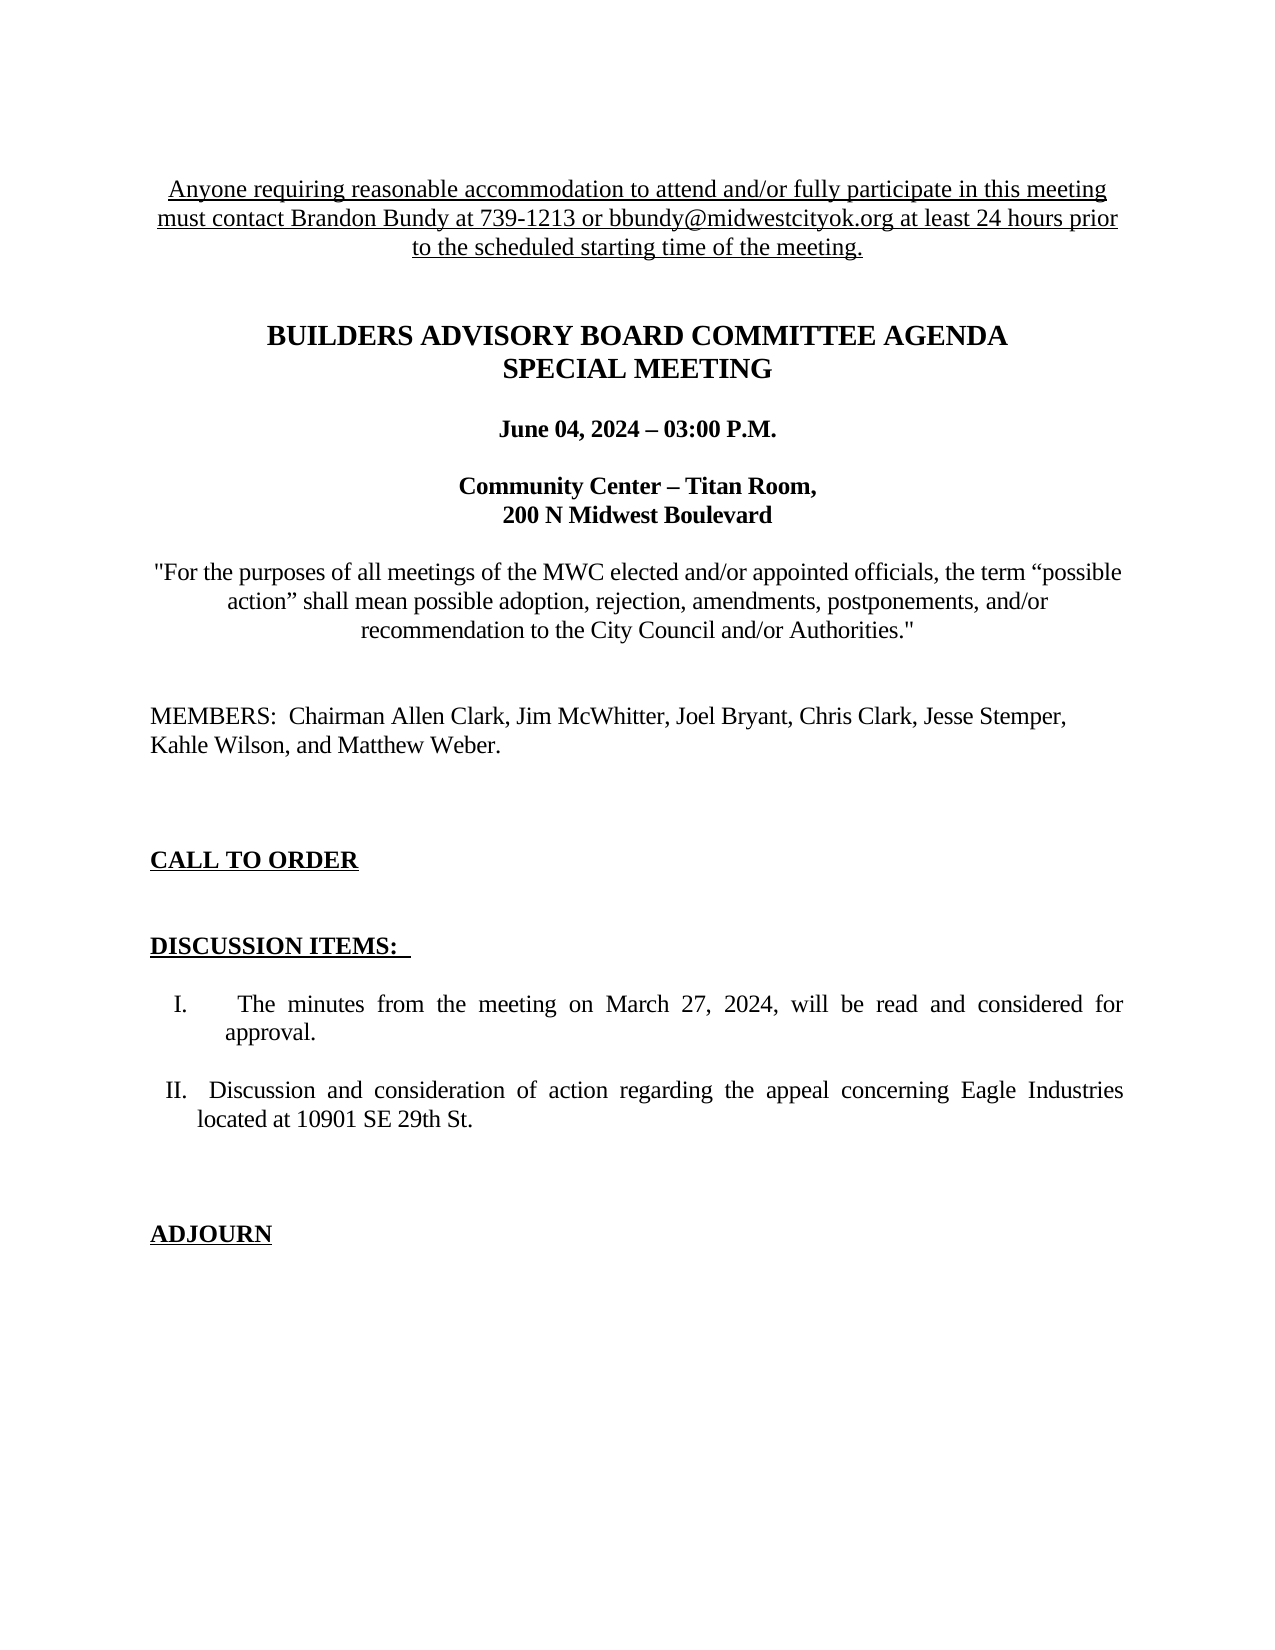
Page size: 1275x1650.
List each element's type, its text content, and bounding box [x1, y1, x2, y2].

list The minutes from the meeting on March 27, 2024, will be read and considered for approval. [187, 989, 1125, 1046]
text 200 N Midwest Boulevard [150, 500, 1125, 529]
text ADJOURN [150, 1219, 1125, 1247]
text Anyone requiring reasonable accommodation to attend and/or fully participate in this meeting must contact Brandon Bundy at 739-1213 or bbundy@midwestcityok.org at least 24 hours prior to the scheduled starting time of the meeting. [150, 174, 1125, 260]
text DISCUSSION ITEMS: [150, 931, 1125, 960]
text June 04, 2024 – 03:00 P.M. [150, 414, 1125, 442]
text BUILDERS ADVISORY BOARD COMMITTEE AGENDA [150, 318, 1125, 351]
text CALL TO ORDER [150, 845, 1125, 874]
text MEMBERS: Chairman Allen Clark, Jim McWhitter, Joel Bryant, Chris Clark, Jesse Stemper, Kahle Wilson, and Matthew Weber. [150, 701, 1125, 759]
list Discussion and consideration of action regarding the appeal concerning Eagle Industries located at 10901 SE 29th St. [187, 1075, 1125, 1132]
text Community Center – Titan Room, [150, 471, 1125, 500]
text "For the purposes of all meetings of the MWC elected and/or appointed officials, the term “possible action” shall mean possible adoption, rejection, amendments, postponements, and/or recommendation to the City Council and/or Authorities." [150, 557, 1125, 644]
text SPECIAL MEETING [150, 351, 1125, 385]
